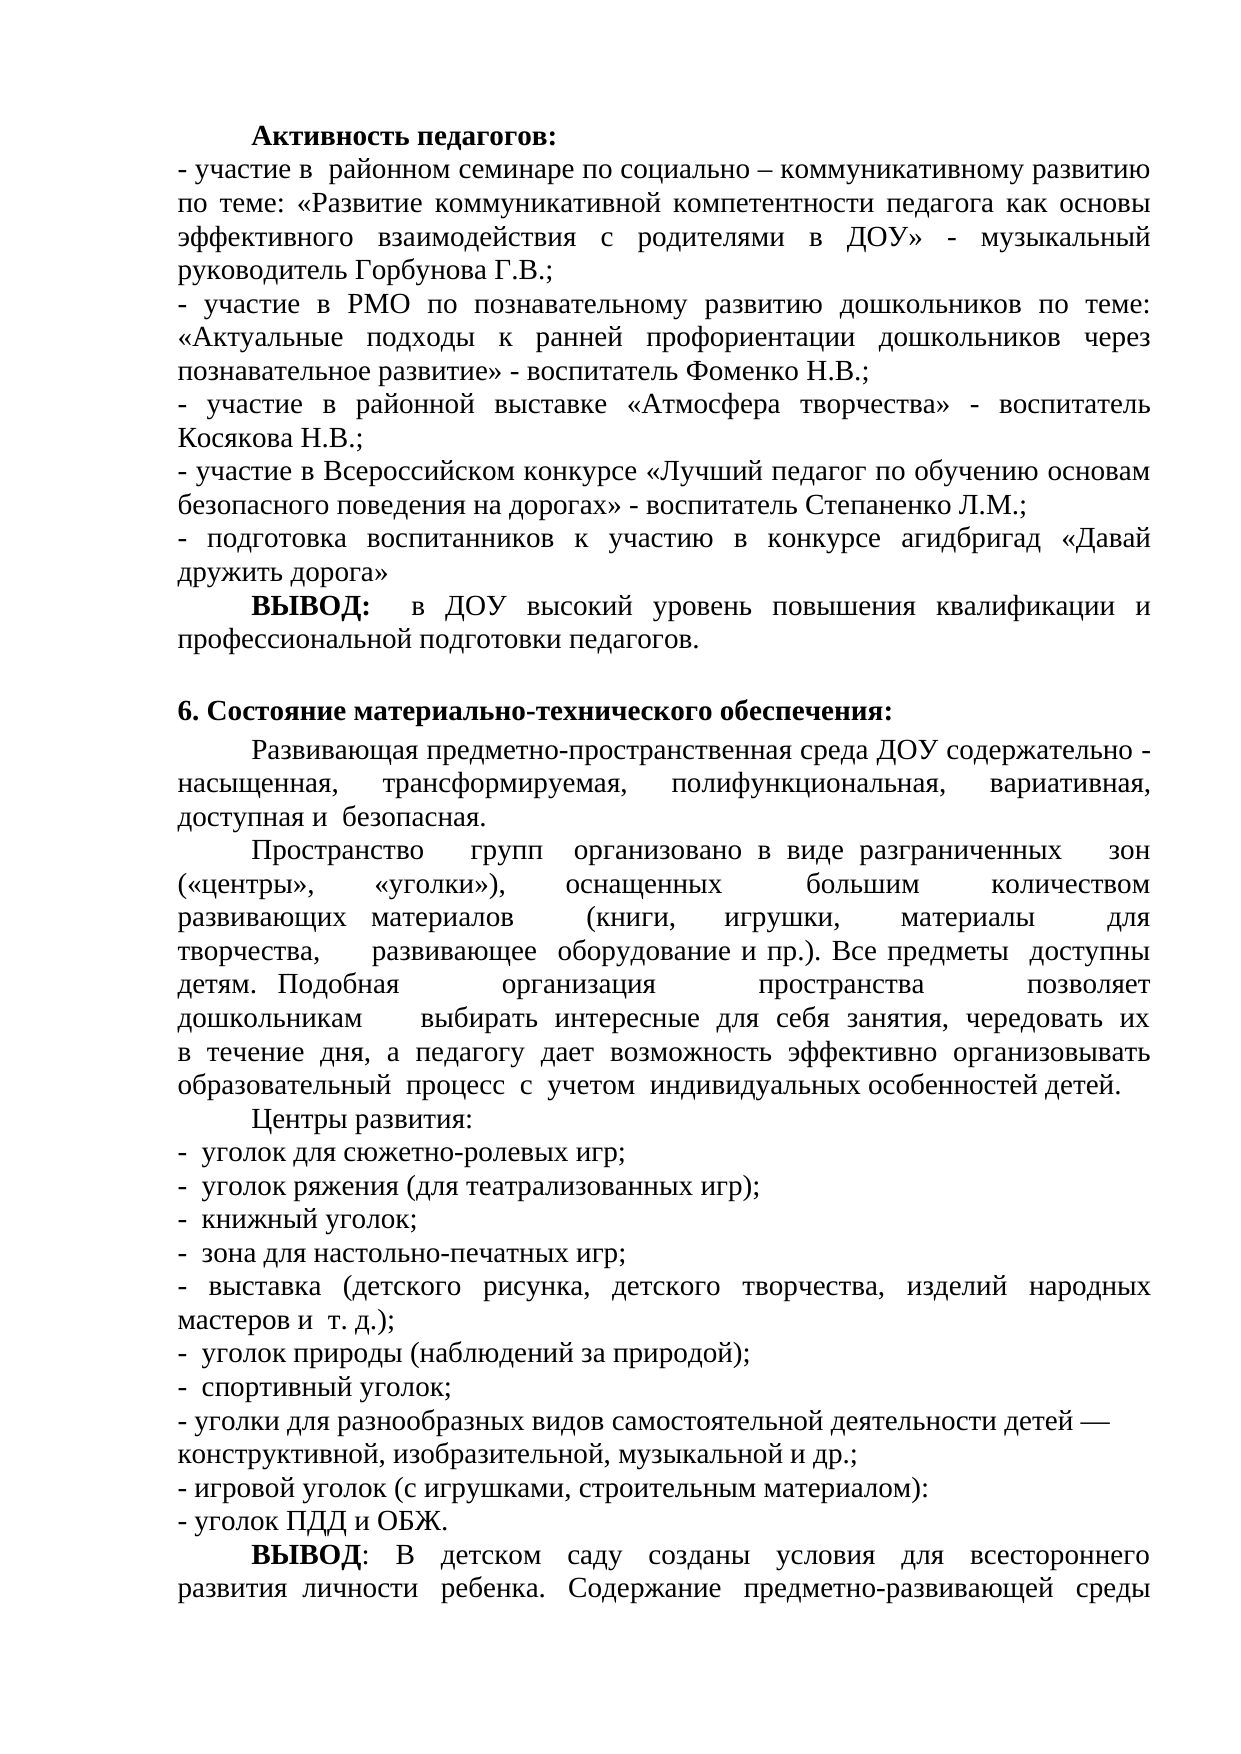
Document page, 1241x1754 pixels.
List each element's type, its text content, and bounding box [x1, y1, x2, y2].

text - уголок природы (наблюдений за природой); [177, 1336, 1152, 1369]
text Центры развития: [177, 1101, 1152, 1134]
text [177, 1537, 1152, 1604]
text Активность педагогов: [177, 118, 1152, 152]
text - уголки для разнообразных видов самостоятельной деятельности детей — [177, 1403, 1152, 1436]
text - зона для настольно-печатных игр; [177, 1235, 1152, 1268]
text Пространство групп организовано в виде разграниченных зон («центры», «уголки»), оснащенных большим количеством развивающих материалов (книги, игрушки, материалы для творчества, развивающее оборудование и пр.). Все предметы доступны детям. Подобная организация пространства позволяет дошкольникам выбирать интересные для себя занятия, чередовать их в течение дня, а педагогу дает возможность эффективно организовывать образовательный процесс с учетом индивидуальных особенностей детей. [177, 832, 1152, 1101]
text конструктивной, изобразительной, музыкальной и др.; [177, 1436, 1152, 1470]
text 6. Состояние материально-технического обеспечения: [177, 693, 1152, 727]
text - участие в Всероссийском конкурсе «Лучший педагог по обучению основам безопасного поведения на дорогах» - воспитатель Степаненко Л.М.; [177, 453, 1152, 521]
text - уголок ряжения (для театрализованных игр); [177, 1168, 1152, 1201]
text - уголок для сюжетно-ролевых игр; [177, 1134, 1152, 1168]
text - выставка (детского рисунка, детского творчества, изделий народных мастеров и т. д.); [177, 1268, 1152, 1336]
text - уголок ПДД и ОБЖ. [177, 1503, 1152, 1537]
text - участие в районном семинаре по социально – коммуникативному развитию по теме: «Развитие коммуникативной компетентности педагога как основы эффективного взаимодействия с родителями в ДОУ» - музыкальный руководитель Горбунова Г.В.; [177, 152, 1152, 286]
text - игровой уголок (с игрушками, строительным материалом): [177, 1470, 1152, 1503]
text - участие в РМО по познавательному развитию дошкольников по теме: «Актуальные подходы к ранней профориентации дошкольников через познавательное развитие» - воспитатель Фоменко Н.В.; [177, 286, 1152, 386]
text - книжный уголок; [177, 1201, 1152, 1235]
text ВЫВОД: в ДОУ высокий уровень повышения квалификации и профессиональной подготовки педагогов. [177, 588, 1152, 655]
text - подготовка воспитанников к участию в конкурсе агидбригад «Давай дружить дорога» [177, 521, 1152, 588]
text Развивающая предметно-пространственная среда ДОУ содержательно -насыщенная, трансформируемая, полифункциональная, вариативная, доступная и безопасная. [177, 732, 1152, 832]
text - участие в районной выставке «Атмосфера творчества» - воспитатель Косякова Н.В.; [177, 386, 1152, 453]
text - спортивный уголок; [177, 1369, 1152, 1403]
